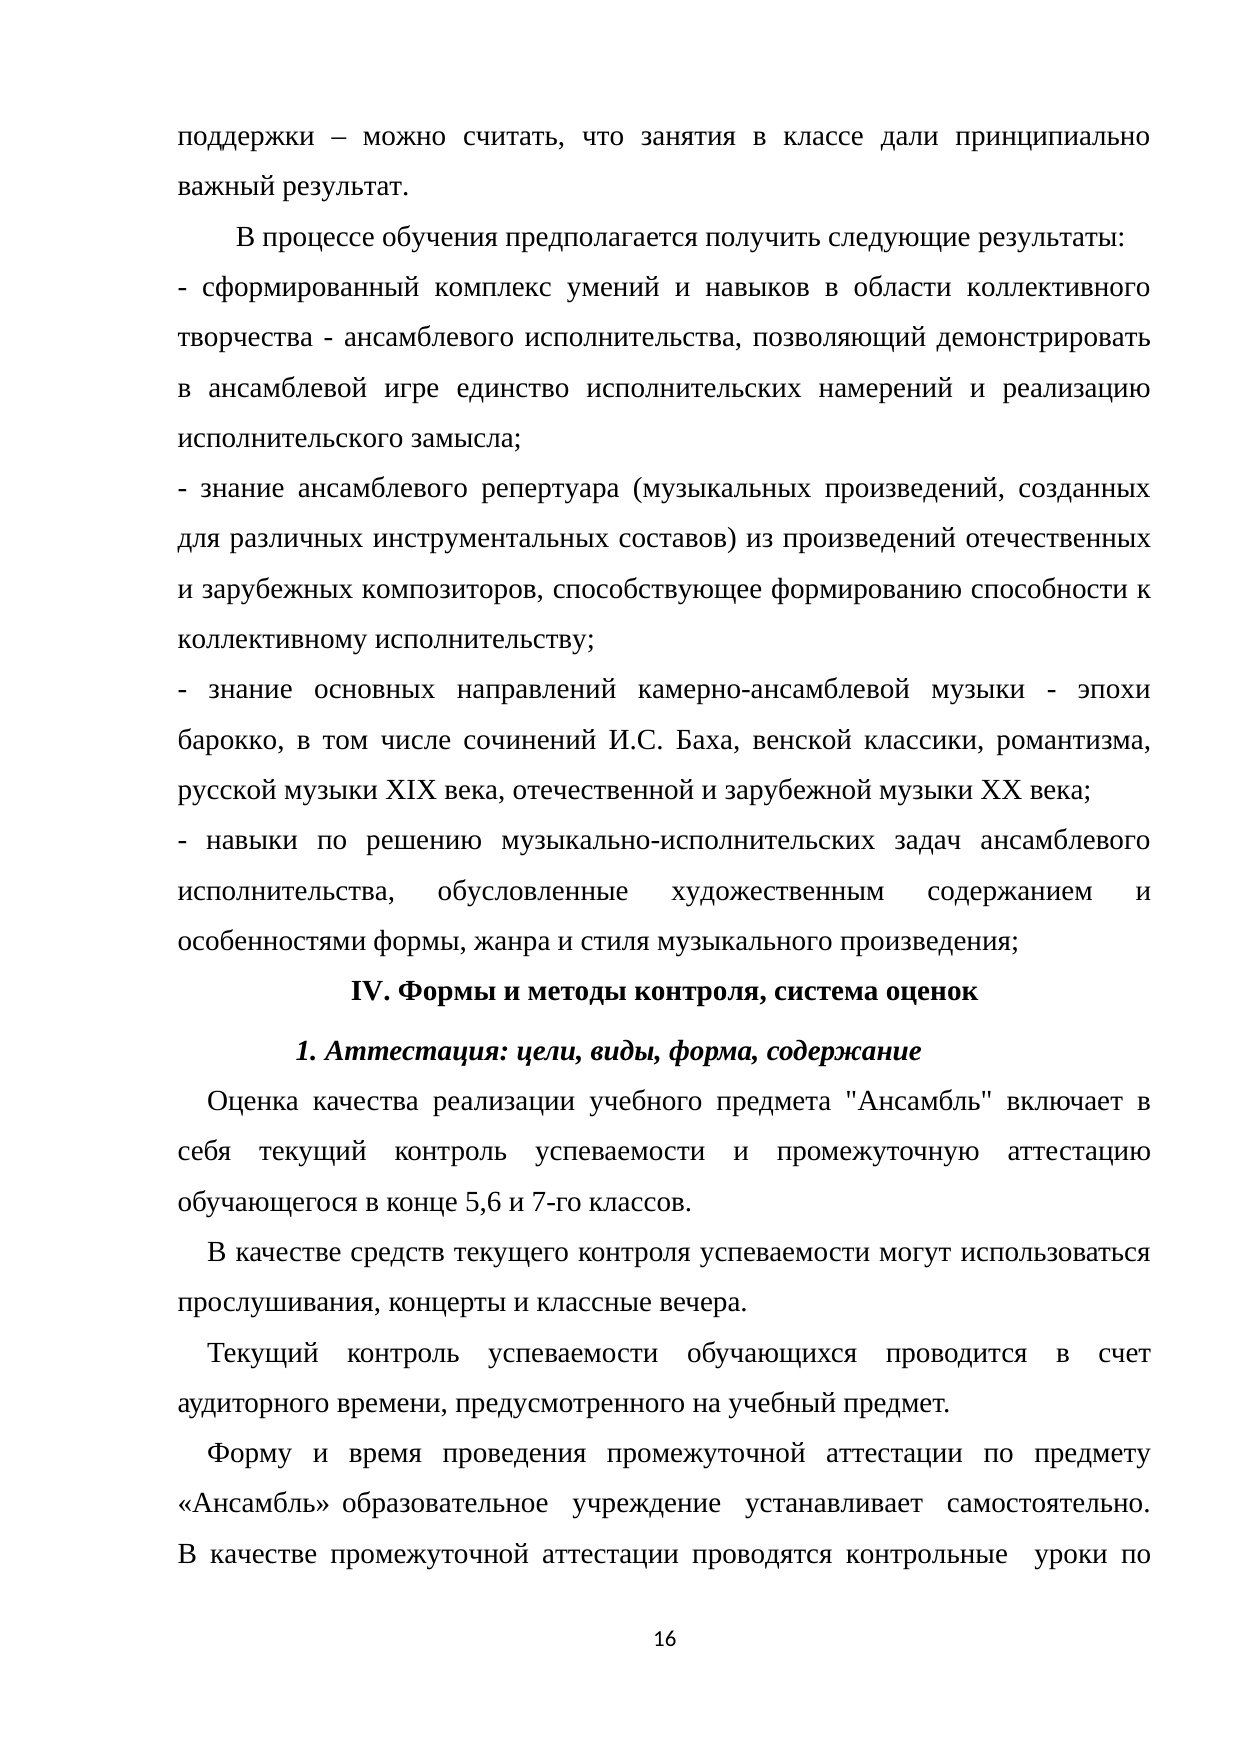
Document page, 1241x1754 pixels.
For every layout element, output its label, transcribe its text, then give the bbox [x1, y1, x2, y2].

list Аттестация: цели, виды, форма, содержание [295, 1033, 1152, 1066]
text - знание основных направлений камерно-ансамблевой музыки - эпохи барокко, в том числе сочинений И.С. Баха, венской классики, романтизма, русской музыки XIX века, отечественной и зарубежной музыки XX века; [177, 672, 1152, 806]
text Текущий контроль успеваемости обучающихся проводится в счет аудиторного времени, предусмотренного на учебный предмет. [177, 1335, 1152, 1418]
text В качестве средств текущего контроля успеваемости могут использоваться прослушивания, концерты и классные вечера. [177, 1234, 1152, 1318]
text IV. Формы и методы контроля, система оценок [177, 973, 1152, 1007]
text В процессе обучения предполагается получить следующие результаты: [177, 219, 1152, 252]
text Оценка качества реализации учебного предмета "Ансамбль" включает в себя текущий контроль успеваемости и промежуточную аттестацию обучающегося в конце 5,6 и 7-го классов. [177, 1083, 1152, 1217]
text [177, 118, 1152, 202]
text - сформированный комплекс умений и навыков в области коллективного творчества - ансамблевого исполнительства, позволяющий демонстрировать в ансамблевой игре единство исполнительских намерений и реализацию исполнительского замысла; [177, 269, 1152, 453]
text - навыки по решению музыкально-исполнительских задач ансамблевого исполнительства, обусловленные художественным содержанием и особенностями формы, жанра и стиля музыкального произведения; [177, 822, 1152, 957]
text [177, 1435, 1152, 1569]
text - знание ансамблевого репертуара (музыкальных произведений, созданных для различных инструментальных составов) из произведений отечественных и зарубежных композиторов, способствующее формированию способности к коллективному исполнительству; [177, 470, 1152, 655]
